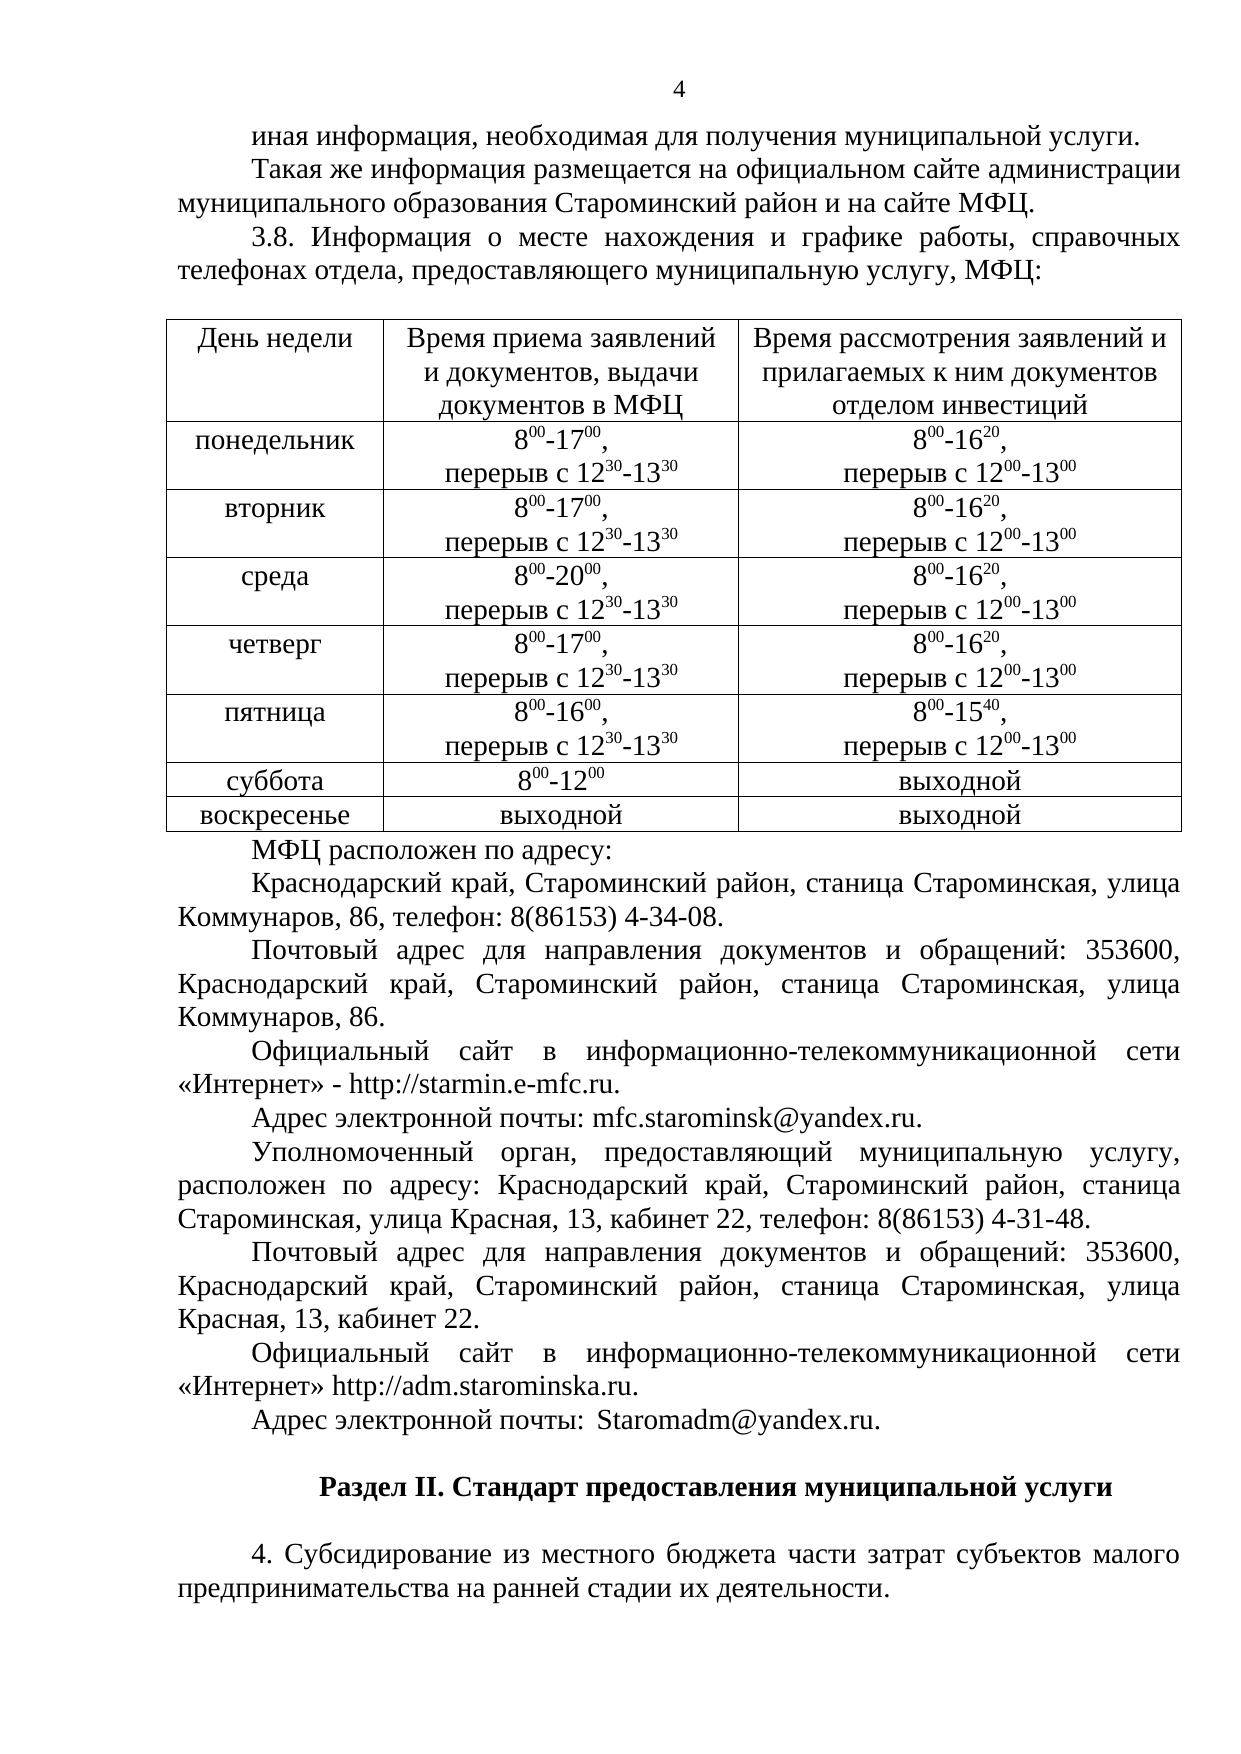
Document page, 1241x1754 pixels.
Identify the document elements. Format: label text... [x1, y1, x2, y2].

table_cell 800-1540, перерыв с 1200-1300 [739, 695, 1181, 762]
table_cell вторник [167, 490, 383, 557]
text Уполномоченный орган, предоставляющий муниципальную услугу, расположен по адресу: Краснодарский край, Староминский район, станица Староминская, улица Красная, 13, кабинет 22, телефон: 8(86153) 4-31-48. [177, 1134, 1181, 1234]
table_cell среда [167, 558, 383, 625]
table_cell 800-1700, перерыв с 1230-1330 [384, 626, 738, 693]
text Адрес электронной почты: Staromadm@yandex.ru. [177, 1402, 1181, 1436]
text МФЦ расположен по адресу: [177, 832, 1181, 865]
text Официальный сайт в информационно-телекоммуникационной сети «Интернет» - http://starmin.e-mfc.ru. [177, 1033, 1181, 1100]
table_cell понедельник [167, 422, 383, 489]
table_cell 800-1600, перерыв с 1230-1330 [384, 695, 738, 762]
table_cell 800-1620, перерыв с 1200-1300 [739, 422, 1181, 489]
table_cell суббота [167, 763, 383, 796]
text Такая же информация размещается на официальном сайте администрации муниципального образования Староминский район и на сайте МФЦ. [177, 152, 1181, 219]
table_header Время приема заявлений и документов, выдачи документов в МФЦ [384, 320, 738, 421]
table_cell четверг [167, 626, 383, 693]
table_cell 800-1700, перерыв с 1230-1330 [384, 490, 738, 557]
table_cell 800-1620, перерыв с 1200-1300 [739, 558, 1181, 625]
table_cell выходной [384, 797, 738, 831]
table_cell 800-1200 [384, 763, 738, 796]
text Адрес электронной почты: mfc.starominsk@yandex.ru. [177, 1100, 1181, 1134]
text Почтовый адрес для направления документов и обращений: 353600, Краснодарский край, Староминский район, станица Староминская, улица Коммунаров, 86. [177, 932, 1181, 1033]
table_cell 800-1700, перерыв с 1230-1330 [384, 422, 738, 489]
text Официальный сайт в информационно-телекоммуникационной сети «Интернет» http://adm.starominska.ru. [177, 1335, 1181, 1402]
text иная информация, необходимая для получения муниципальной услуги. [177, 118, 1181, 152]
text 4. Субсидирование из местного бюджета части затрат субъектов малого предпринимательства на ранней стадии их деятельности. [177, 1536, 1181, 1603]
text Почтовый адрес для направления документов и обращений: 353600, Краснодарский край, Староминский район, станица Староминская, улица Красная, 13, кабинет 22. [177, 1234, 1181, 1335]
table_cell 800-2000, перерыв с 1230-1330 [384, 558, 738, 625]
table_cell выходной [739, 797, 1181, 831]
table_cell 800-1620, перерыв с 1200-1300 [739, 490, 1181, 557]
table_cell 800-1620, перерыв с 1200-1300 [739, 626, 1181, 693]
table_cell выходной [739, 763, 1181, 796]
text Раздел II. Стандарт предоставления муниципальной услуги [177, 1469, 1181, 1503]
table_header Время рассмотрения заявлений и прилагаемых к ним документов отделом инвестиций [739, 320, 1181, 421]
text Краснодарский край, Староминский район, станица Староминская, улица Коммунаров, 86, телефон: 8(86153) 4-34-08. [177, 865, 1181, 932]
table_header День недели [167, 320, 383, 421]
table_cell воскресенье [167, 797, 383, 831]
table_cell пятница [167, 695, 383, 762]
text 3.8. Информация о месте нахождения и графике работы, справочных телефонах отдела, предоставляющего муниципальную услугу, МФЦ: [177, 219, 1181, 286]
